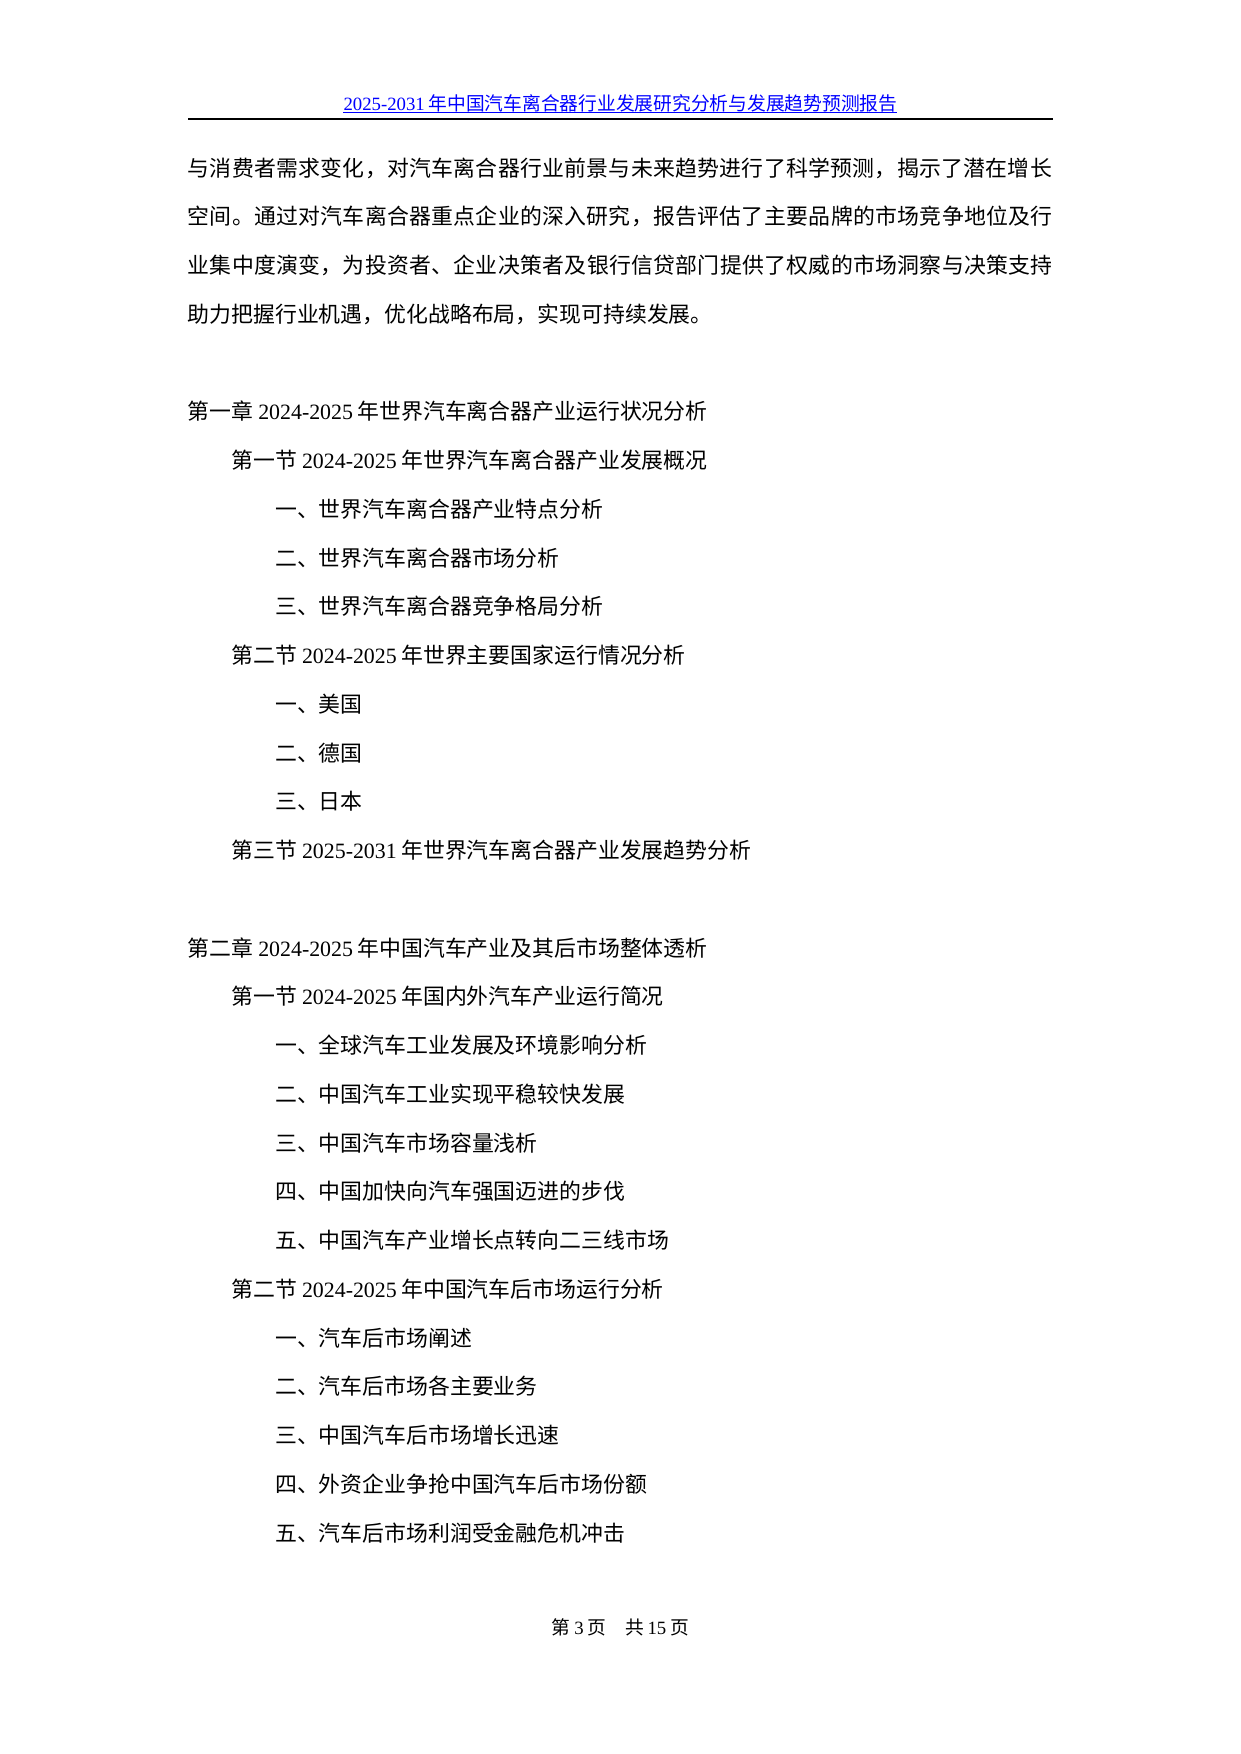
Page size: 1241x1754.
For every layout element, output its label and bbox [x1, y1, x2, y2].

text [187, 150, 1053, 1548]
